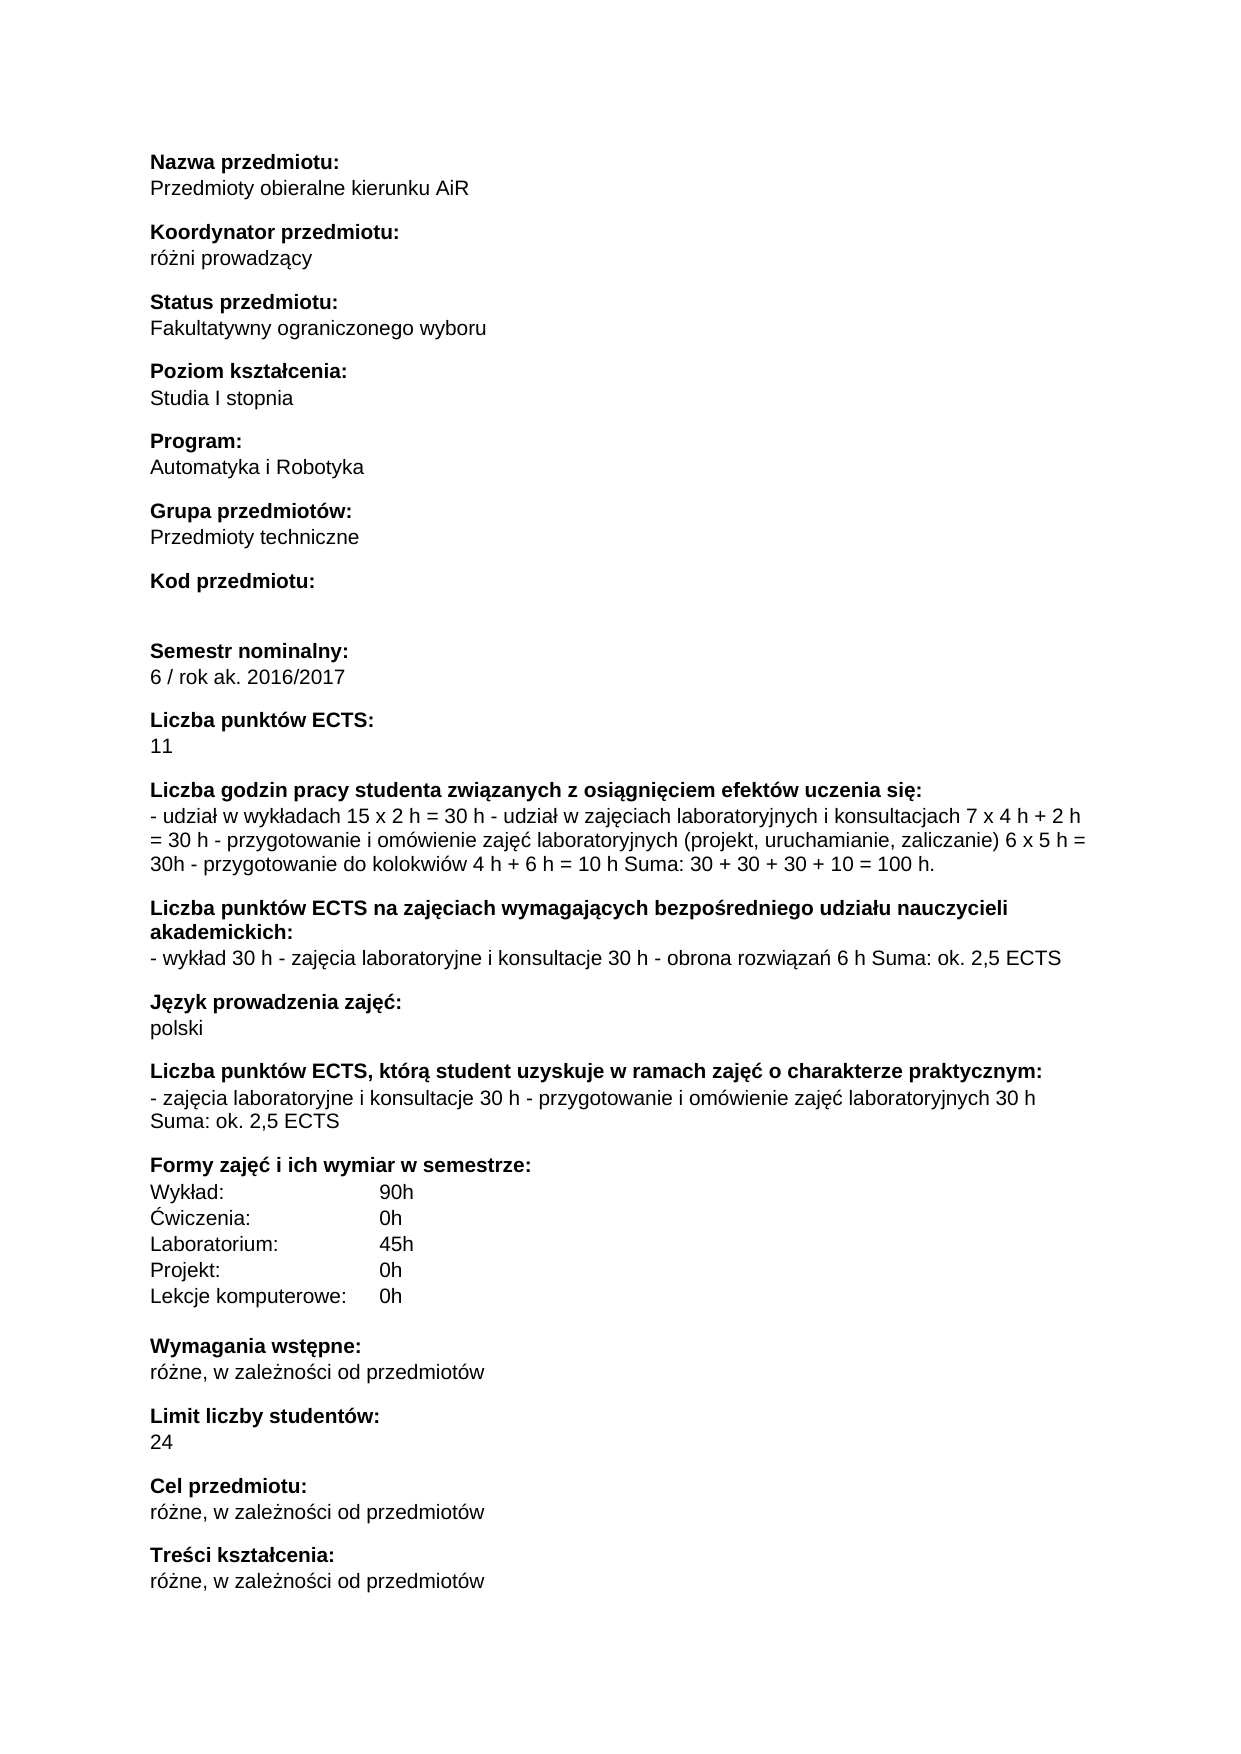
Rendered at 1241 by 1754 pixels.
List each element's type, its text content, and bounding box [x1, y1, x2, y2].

table_cell 45h [369, 1230, 597, 1256]
text Liczba punktów ECTS na zajęciach wymagających bezpośredniego udziału nauczycieli akademickich: [150, 896, 1090, 944]
text różni prowadzący [150, 246, 1090, 270]
text Fakultatywny ograniczonego wyboru [150, 316, 1090, 339]
table_cell Lekcje komputerowe: [140, 1284, 367, 1308]
text Przedmioty obieralne kierunku AiR [150, 176, 1090, 200]
table_cell Ćwiczenia: [140, 1206, 367, 1230]
text różne, w zależności od przedmiotów [150, 1360, 1090, 1384]
text 24 [150, 1430, 1090, 1454]
text - wykład 30 h - zajęcia laboratoryjne i konsultacje 30 h - obrona rozwiązań 6 h Suma: ok. 2,5 ECTS [150, 946, 1090, 970]
table_cell 0h [369, 1204, 597, 1230]
text - zajęcia laboratoryjne i konsultacje 30 h - przygotowanie i omówienie zajęć laboratoryjnych 30 h Suma: ok. 2,5 ECTS [150, 1085, 1090, 1133]
text Liczba punktów ECTS: [150, 708, 1090, 732]
text 6 / rok ak. 2016/2017 [150, 664, 1090, 688]
text Grupa przedmiotów: [150, 499, 1090, 523]
text Limit liczby studentów: [150, 1404, 1090, 1428]
table_cell 0h [369, 1282, 597, 1308]
text Semestr nominalny: [150, 638, 1090, 662]
text Poziom kształcenia: [150, 359, 1090, 383]
text Formy zajęć i ich wymiar w semestrze: [150, 1153, 1090, 1177]
text Nazwa przedmiotu: [150, 150, 1090, 174]
text Automatyka i Robotyka [150, 455, 1090, 479]
table_cell Laboratorium: [140, 1232, 367, 1256]
text Liczba godzin pracy studenta związanych z osiągnięciem efektów uczenia się: [150, 778, 1090, 802]
text Język prowadzenia zajęć: [150, 989, 1090, 1013]
text Koordynator przedmiotu: [150, 220, 1090, 244]
text Cel przedmiotu: [150, 1473, 1090, 1497]
text polski [150, 1016, 1090, 1039]
text Liczba punktów ECTS, którą student uzyskuje w ramach zajęć o charakterze praktycznym: [150, 1059, 1090, 1083]
text 11 [150, 734, 1090, 758]
text - udział w wykładach 15 x 2 h = 30 h - udział w zajęciach laboratoryjnych i konsultacjach 7 x 4 h + 2 h = 30 h - przygotowanie i omówienie zajęć laboratoryjnych (projekt, uruchamianie, zaliczanie) 6 x 5 h = 30h - przygotowanie do kolokwiów 4 h + 6 h = 10 h Suma: 30 + 30 + 30 + 10 = 100 h. [150, 804, 1090, 876]
table_cell Projekt: [140, 1258, 367, 1282]
text Treści kształcenia: [150, 1543, 1090, 1567]
text różne, w zależności od przedmiotów [150, 1499, 1090, 1523]
table_cell 0h [369, 1256, 597, 1282]
table_header Wykład: [140, 1180, 367, 1204]
text Studia I stopnia [150, 385, 1090, 409]
text Program: [150, 429, 1090, 453]
text różne, w zależności od przedmiotów [150, 1569, 1090, 1593]
text Wymagania wstępne: [150, 1334, 1090, 1358]
text Status przedmiotu: [150, 289, 1090, 313]
table_header 90h [369, 1180, 597, 1204]
text Przedmioty techniczne [150, 525, 1090, 549]
text Kod przedmiotu: [150, 569, 1090, 593]
